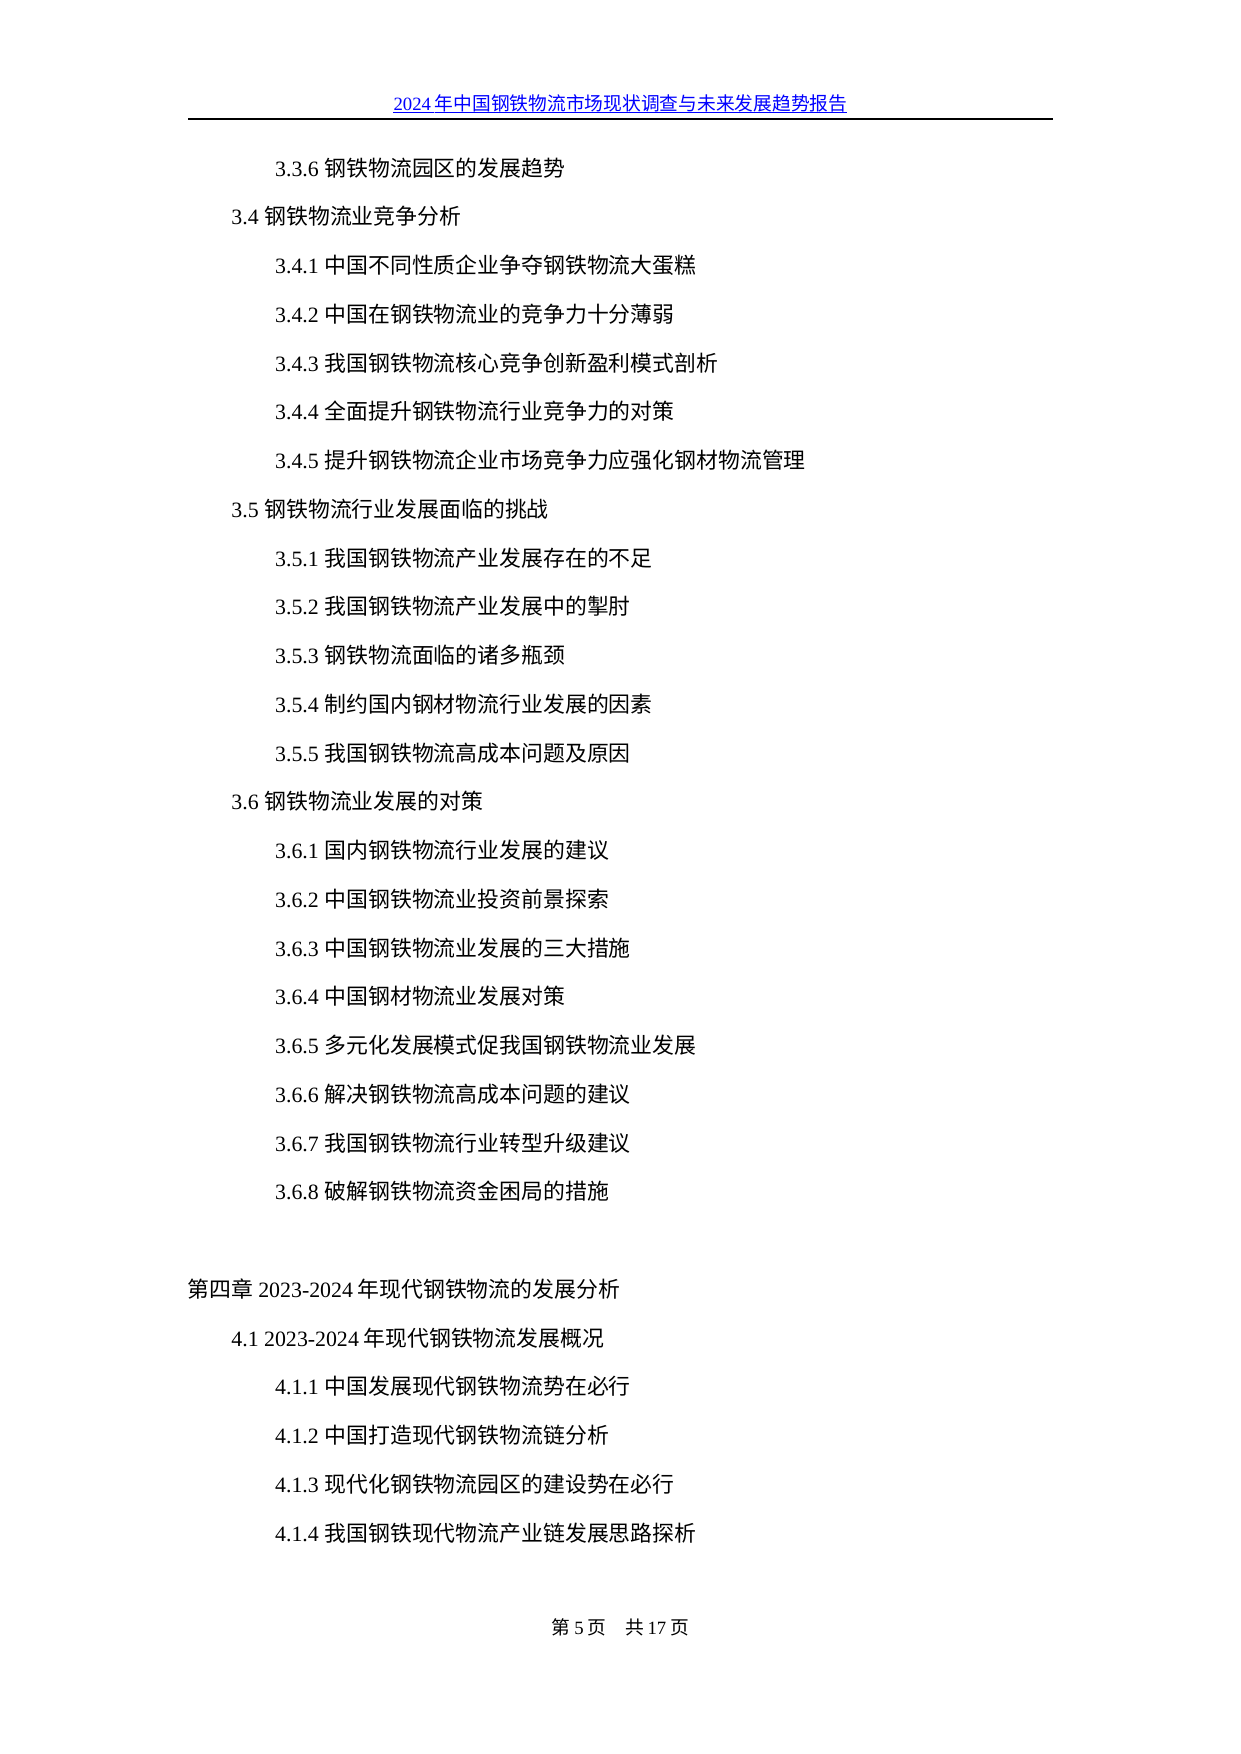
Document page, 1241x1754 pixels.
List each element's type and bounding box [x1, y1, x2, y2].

text [187, 150, 1053, 1548]
